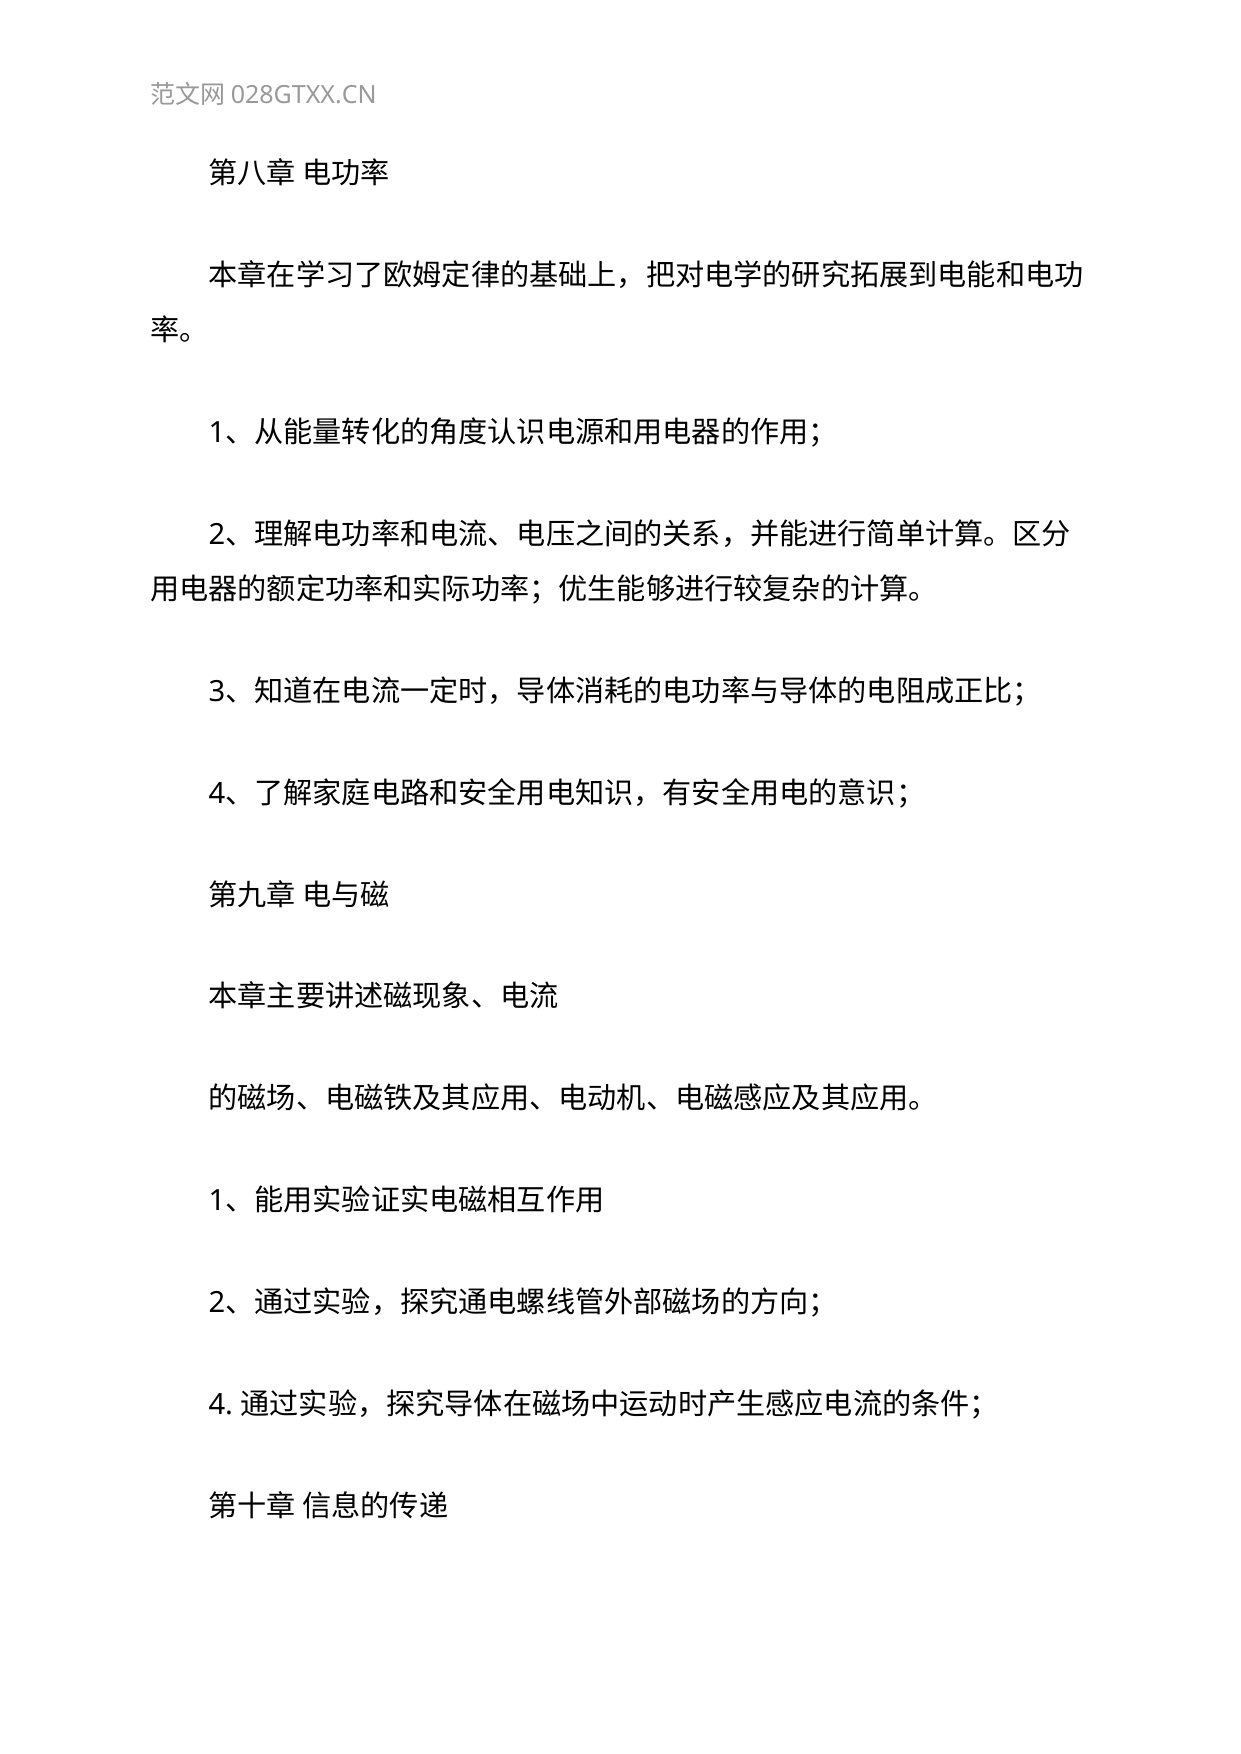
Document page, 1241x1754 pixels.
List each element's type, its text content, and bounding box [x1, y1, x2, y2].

text 1、能用实验证实电磁相互作用 [150, 1176, 1090, 1219]
text 3、知道在电流一定时，导体消耗的电功率与导体的电阻成正比； [150, 667, 1090, 709]
text 的磁场、电磁铁及其应用、电动机、电磁感应及其应用。 [150, 1075, 1090, 1117]
text 第九章 电与磁 [150, 871, 1090, 913]
text 4. 通过实验，探究导体在磁场中运动时产生感应电流的条件； [150, 1380, 1090, 1423]
text 本章主要讲述磁现象、电流 [150, 973, 1090, 1015]
text 2、通过实验，探究通电螺线管外部磁场的方向； [150, 1278, 1090, 1321]
text 第十章 信息的传递 [150, 1482, 1090, 1525]
text 本章在学习了欧姆定律的基础上，把对电学的研究拓展到电能和电功率。 [150, 252, 1090, 349]
text 第八章 电功率 [150, 150, 1090, 192]
text 4、了解家庭电路和安全用电知识，有安全用电的意识； [150, 769, 1090, 812]
text 1、从能量转化的角度认识电源和用电器的作用； [150, 408, 1090, 451]
text 2、理解电功率和电流、电压之间的关系，并能进行简单计算。区分用电器的额定功率和实际功率；优生能够进行较复杂的计算。 [150, 510, 1090, 608]
